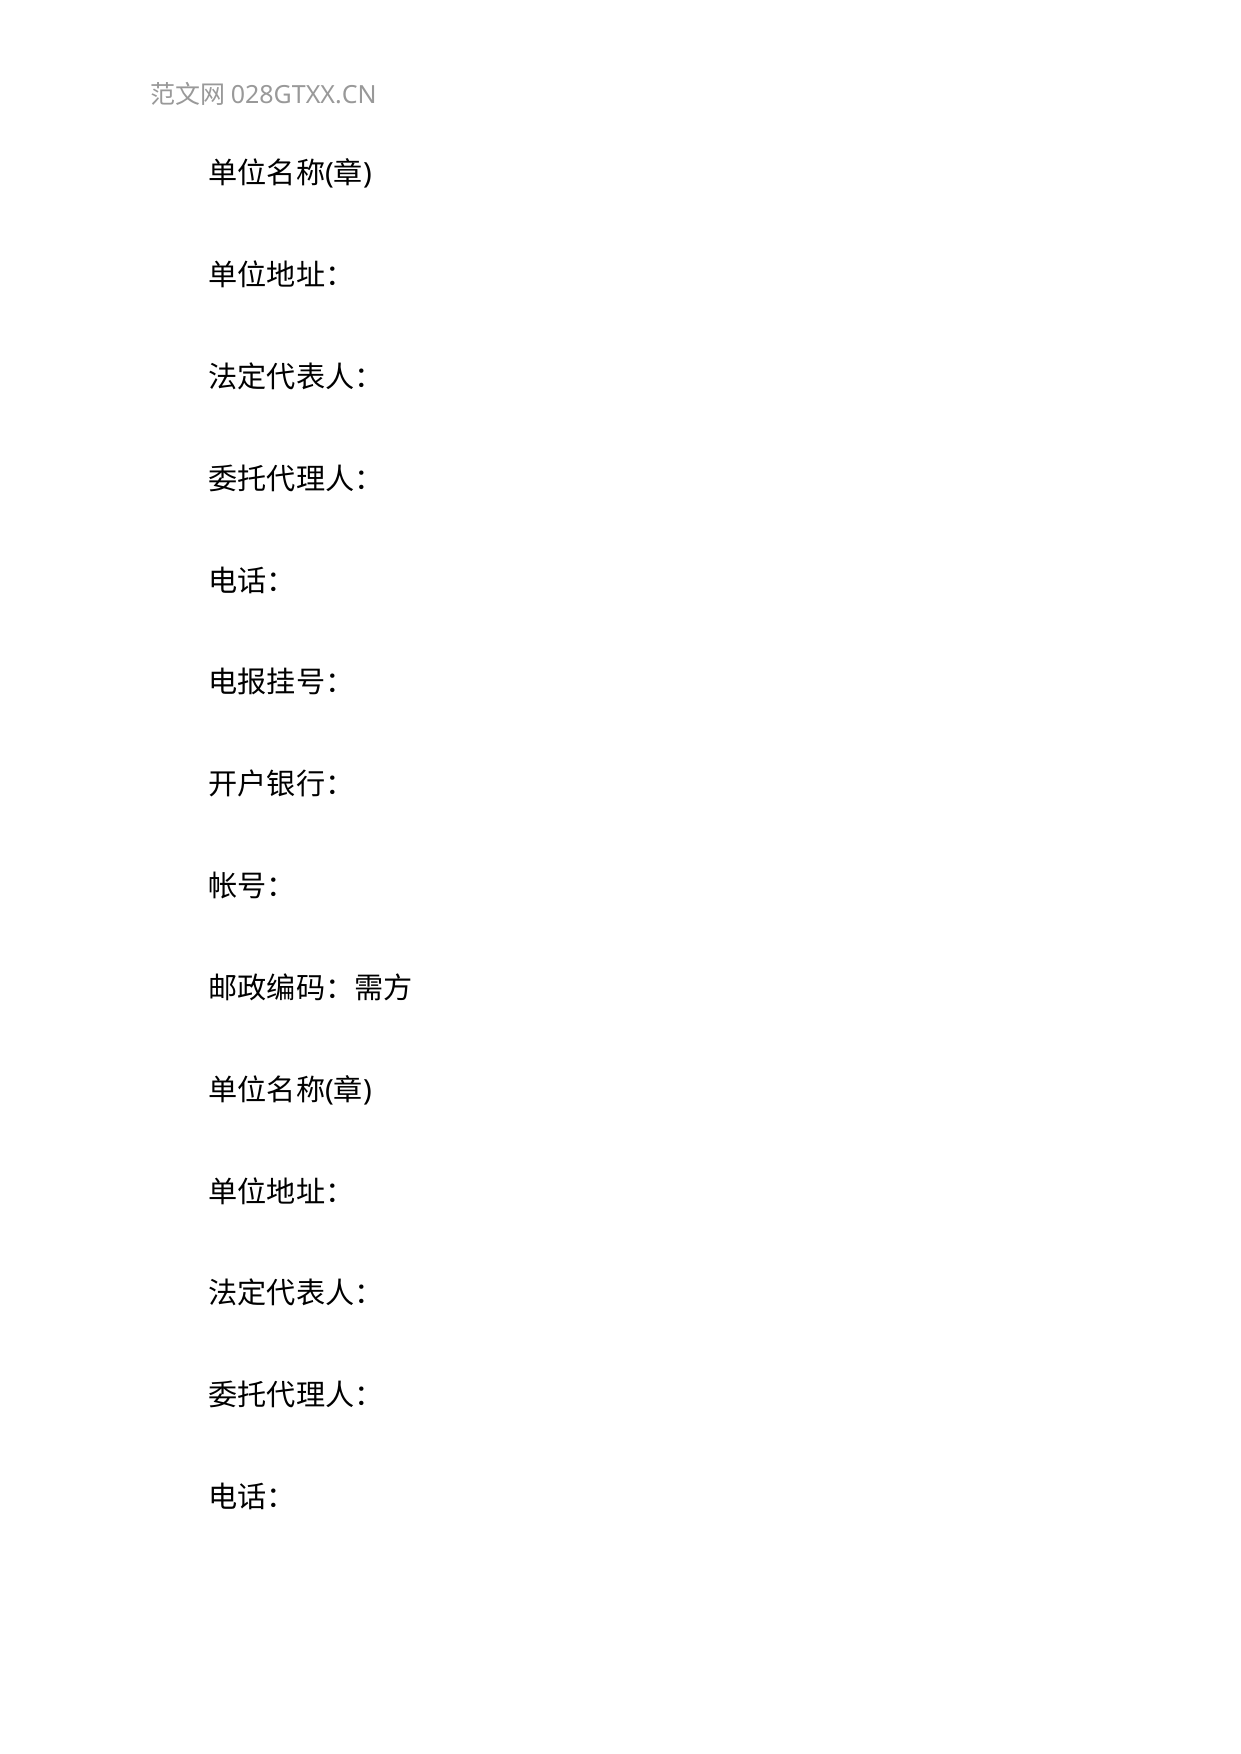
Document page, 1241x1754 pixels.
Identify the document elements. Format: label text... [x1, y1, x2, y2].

text 开户银行： [150, 761, 1090, 803]
text 委托代理人： [150, 1372, 1090, 1414]
text 单位地址： [150, 252, 1090, 294]
text 电话： [150, 1473, 1090, 1516]
text 法定代表人： [150, 1270, 1090, 1312]
text 电话： [150, 557, 1090, 599]
text 单位名称(章) [150, 150, 1090, 192]
text 邮政编码：需方 [150, 964, 1090, 1007]
text 帐号： [150, 863, 1090, 905]
text 单位名称(章) [150, 1066, 1090, 1108]
text 委托代理人： [150, 456, 1090, 498]
text 单位地址： [150, 1168, 1090, 1210]
text 电报挂号： [150, 659, 1090, 701]
text 法定代表人： [150, 354, 1090, 396]
